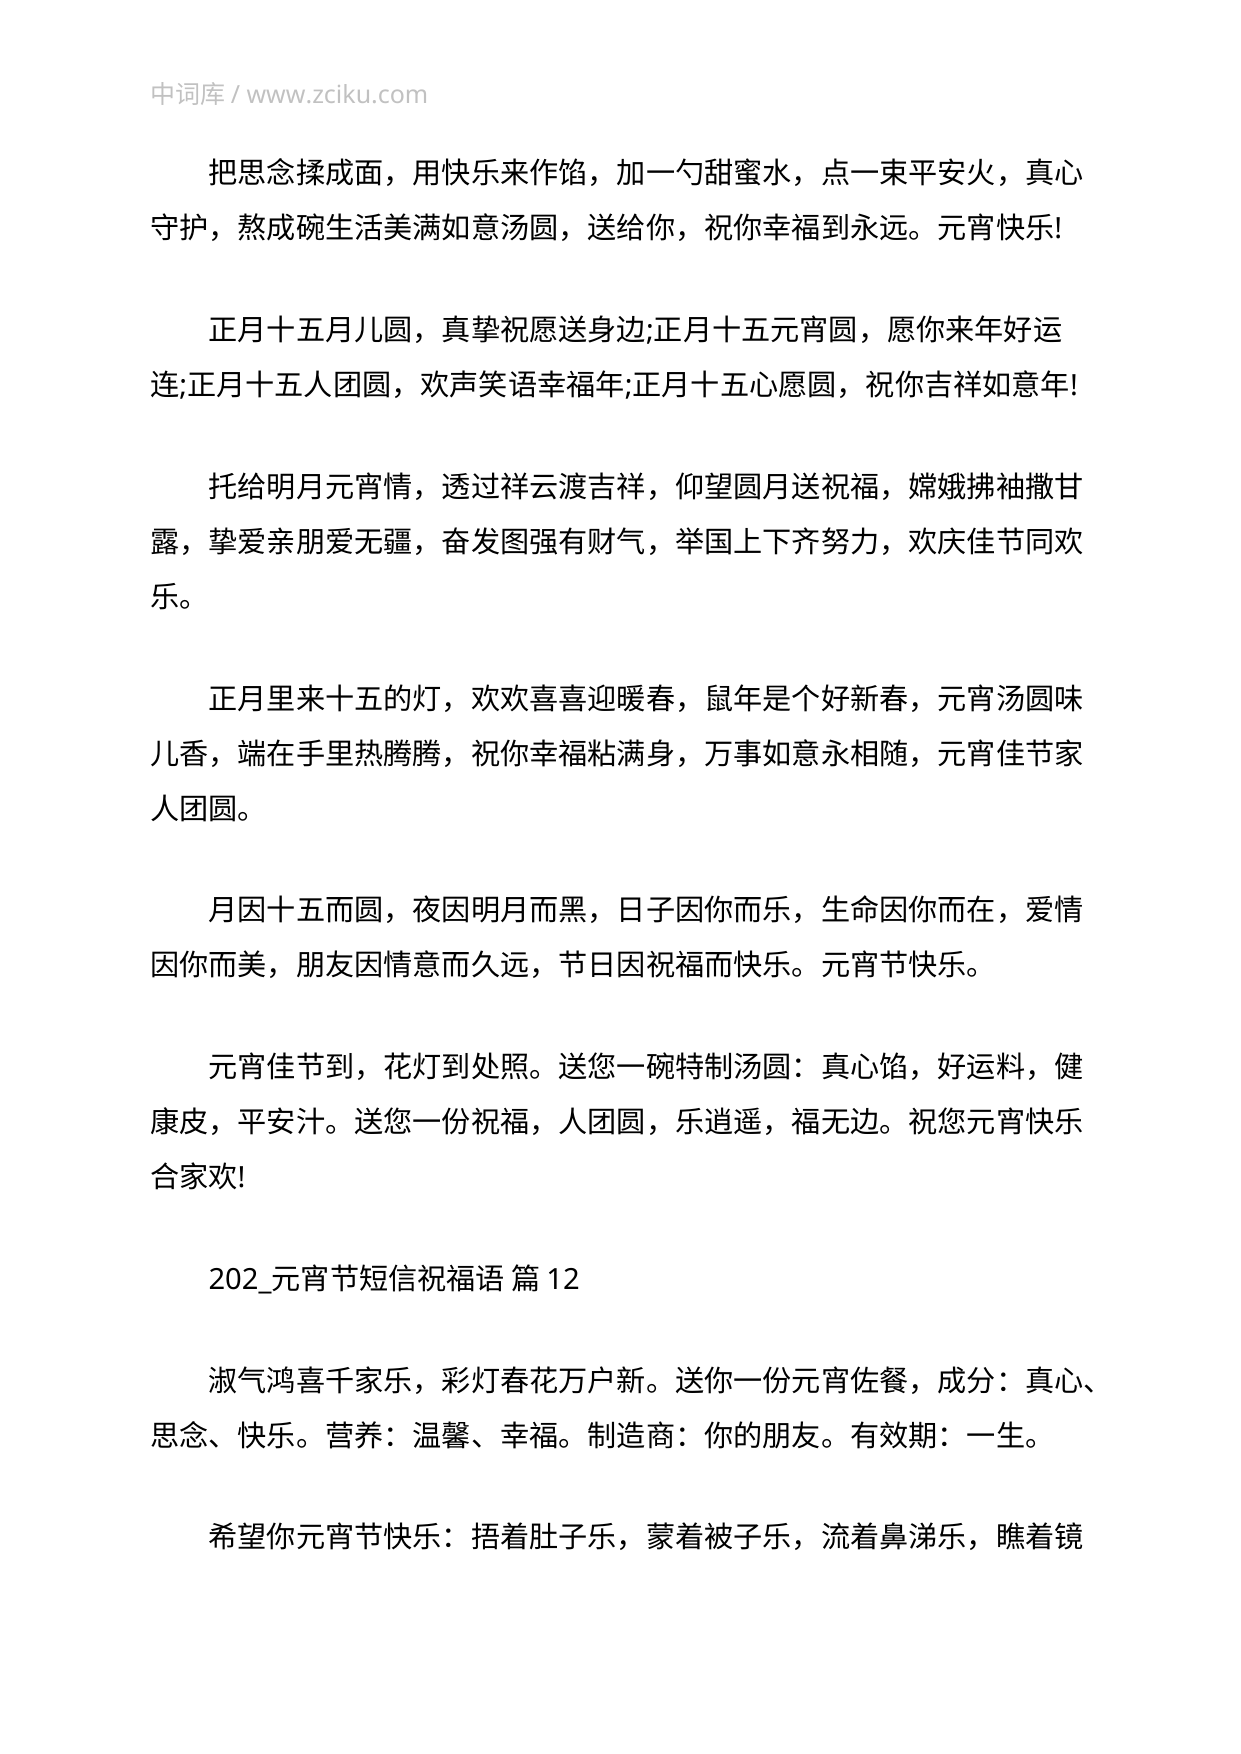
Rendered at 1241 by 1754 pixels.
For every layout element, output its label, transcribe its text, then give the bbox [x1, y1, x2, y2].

text 正月十五月儿圆，真挚祝愿送身边;正月十五元宵圆，愿你来年好运连;正月十五人团圆，欢声笑语幸福年;正月十五心愿圆，祝你吉祥如意年! [150, 307, 1090, 404]
text 把思念揉成面，用快乐来作馅，加一勺甜蜜水，点一束平安火，真心守护，熬成碗生活美满如意汤圆，送给你，祝你幸福到永远。元宵快乐! [150, 150, 1090, 247]
text 淑气鸿喜千家乐，彩灯春花万户新。送你一份元宵佐餐，成分：真心、思念、快乐。营养：温馨、幸福。制造商：你的朋友。有效期：一生。 [150, 1357, 1090, 1454]
text 月因十五而圆，夜因明月而黑，日子因你而乐，生命因你而在，爱情因你而美，朋友因情意而久远，节日因祝福而快乐。元宵节快乐。 [150, 887, 1090, 984]
text 202_元宵节短信祝福语 篇12 [150, 1255, 1090, 1298]
text 元宵佳节到，花灯到处照。送您一碗特制汤圆：真心馅，好运料，健康皮，平安汁。送您一份祝福，人团圆，乐逍遥，福无边。祝您元宵快乐合家欢! [150, 1044, 1090, 1196]
text 托给明月元宵情，透过祥云渡吉祥，仰望圆月送祝福，嫦娥拂袖撒甘露，挚爱亲朋爱无疆，奋发图强有财气，举国上下齐努力，欢庆佳节同欢乐。 [150, 464, 1090, 616]
text 正月里来十五的灯，欢欢喜喜迎暖春，鼠年是个好新春，元宵汤圆味儿香，端在手里热腾腾，祝你幸福粘满身，万事如意永相随，元宵佳节家人团圆。 [150, 675, 1090, 827]
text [150, 1514, 1090, 1556]
